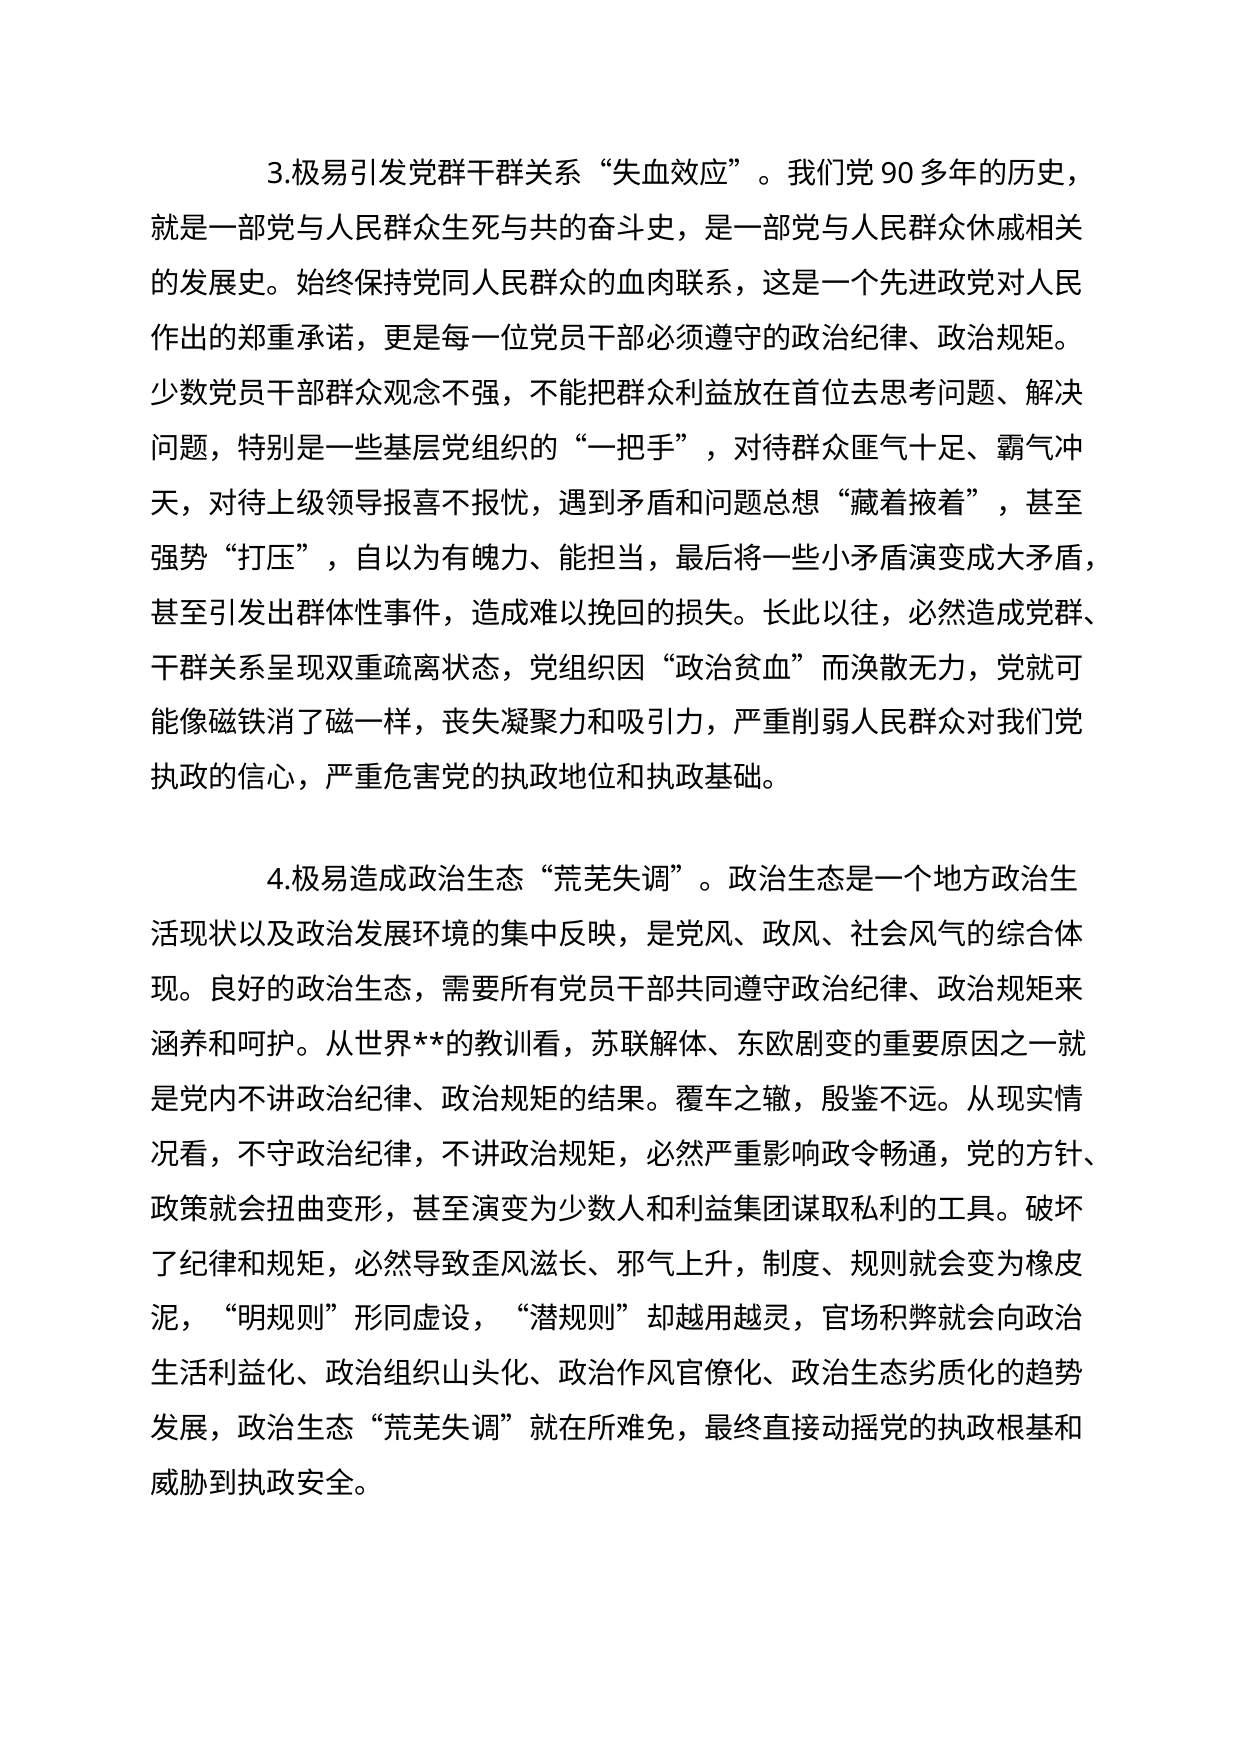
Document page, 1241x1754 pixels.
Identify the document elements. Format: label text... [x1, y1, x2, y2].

text 4.极易造成政治生态“荒芜失调”。政治生态是一个地方政治生活现状以及政治发展环境的集中反映，是党风、政风、社会风气的综合体现。良好的政治生态，需要所有党员干部共同遵守政治纪律、政治规矩来涵养和呵护。从世界**的教训看，苏联解体、东欧剧变的重要原因之一就是党内不讲政治纪律、政治规矩的结果。覆车之辙，殷鉴不远。从现实情况看，不守政治纪律，不讲政治规矩，必然严重影响政令畅通，党的方针、政策就会扭曲变形，甚至演变为少数人和利益集团谋取私利的工具。破坏了纪律和规矩，必然导致歪风滋长、邪气上升，制度、规则就会变为橡皮泥，“明规则”形同虚设，“潜规则”却越用越灵，官场积弊就会向政治生活利益化、政治组织山头化、政治作风官僚化、政治生态劣质化的趋势发展，政治生态“荒芜失调”就在所难免，最终直接动摇党的执政根基和威胁到执政安全。 [150, 856, 1090, 1502]
text 3.极易引发党群干群关系“失血效应”。我们党90多年的历史，就是一部党与人民群众生死与共的奋斗史，是一部党与人民群众休戚相关的发展史。始终保持党同人民群众的血肉联系，这是一个先进政党对人民作出的郑重承诺，更是每一位党员干部必须遵守的政治纪律、政治规矩。少数党员干部群众观念不强，不能把群众利益放在首位去思考问题、解决问题，特别是一些基层党组织的“一把手”，对待群众匪气十足、霸气冲天，对待上级领导报喜不报忧，遇到矛盾和问题总想“藏着掖着”，甚至强势“打压”，自以为有魄力、能担当，最后将一些小矛盾演变成大矛盾，甚至引发出群体性事件，造成难以挽回的损失。长此以往，必然造成党群、干群关系呈现双重疏离状态，党组织因“政治贫血”而涣散无力，党就可能像磁铁消了磁一样，丧失凝聚力和吸引力，严重削弱人民群众对我们党执政的信心，严重危害党的执政地位和执政基础。 [150, 150, 1090, 796]
